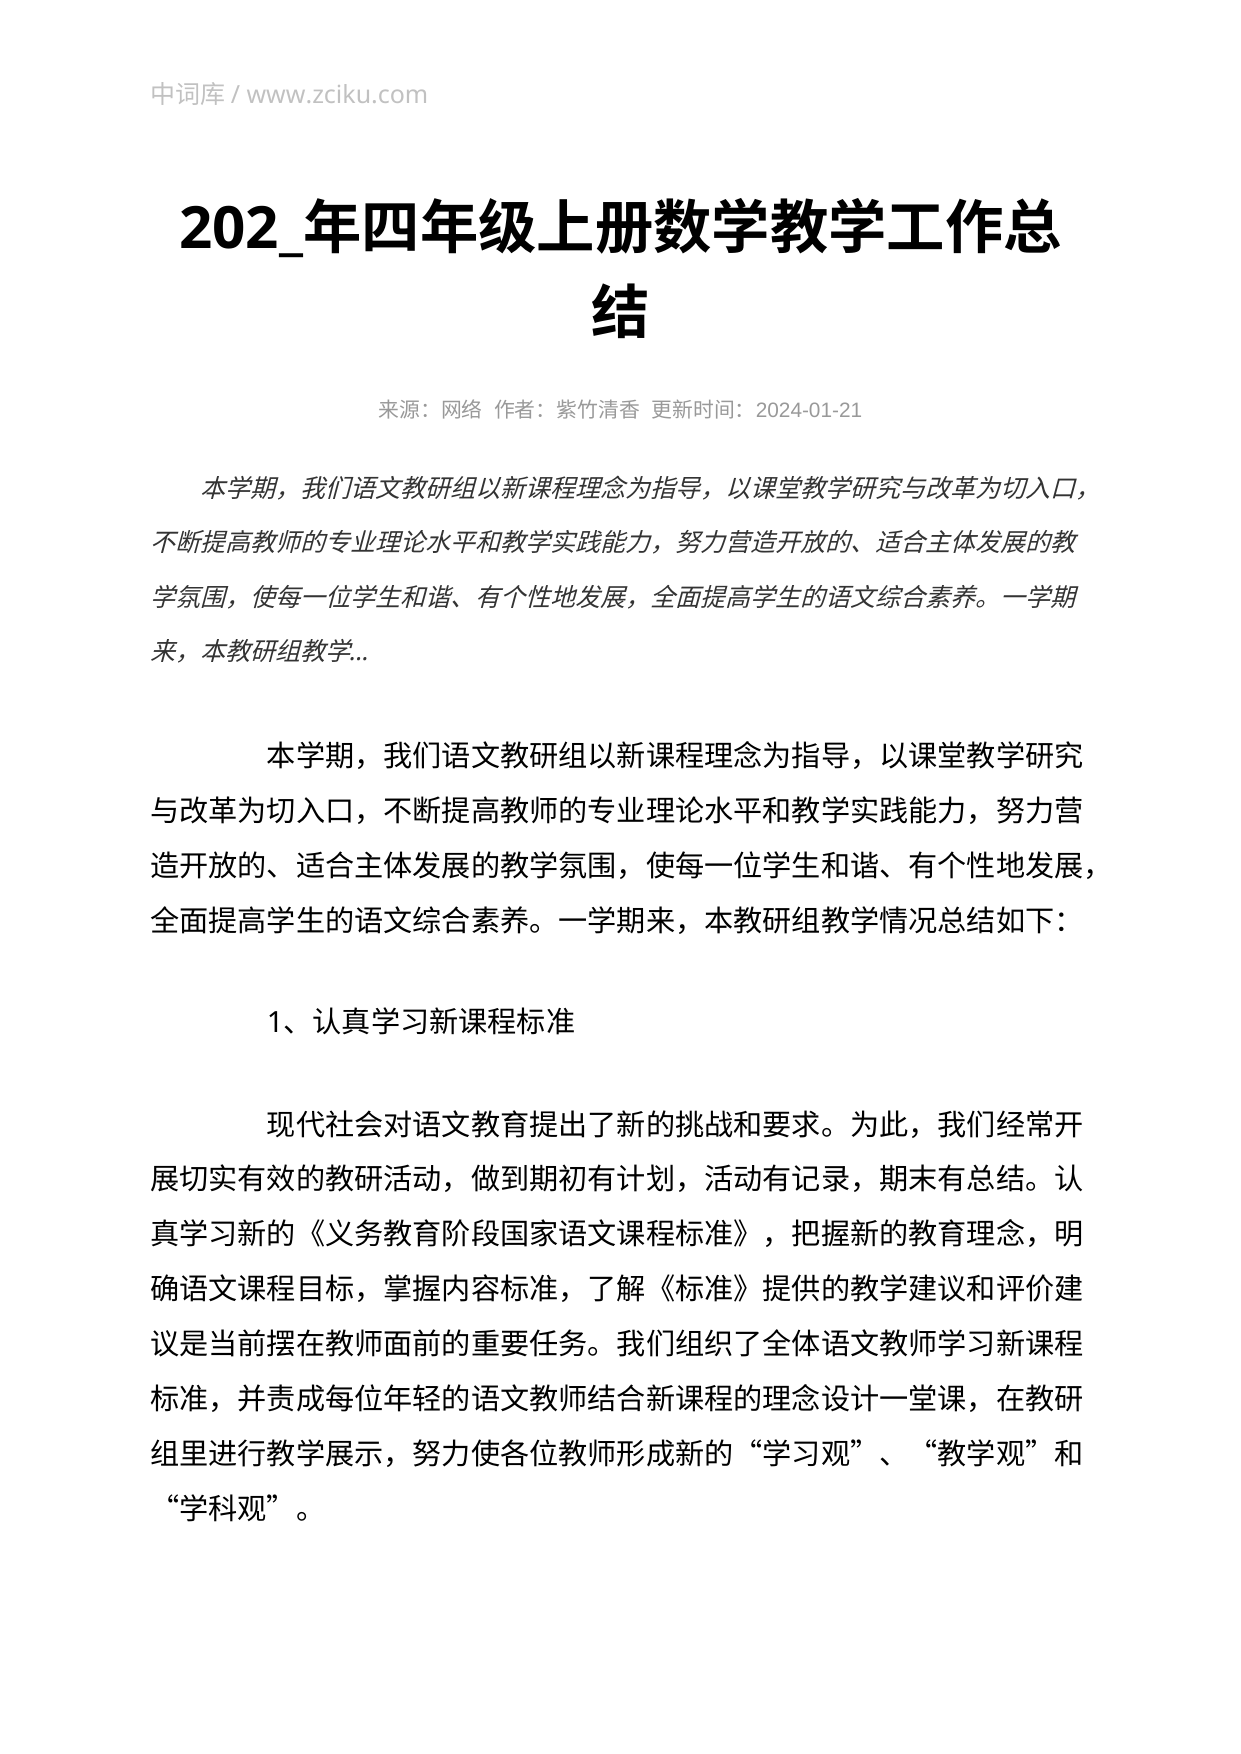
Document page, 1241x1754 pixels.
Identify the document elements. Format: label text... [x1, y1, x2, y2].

subtitle 202_年四年级上册数学教学工作总结 [150, 181, 1090, 351]
text 现代社会对语文教育提出了新的挑战和要求。为此，我们经常开展切实有效的教研活动，做到期初有计划，活动有记录，期末有总结。认真学习新的《义务教育阶段国家语文课程标准》，把握新的教育理念，明确语文课程目标，掌握内容标准，了解《标准》提供的教学建议和评价建议是当前摆在教师面前的重要任务。我们组织了全体语文教师学习新课程标准，并责成每位年轻的语文教师结合新课程的理念设计一堂课，在教研组里进行教学展示，努力使各位教师形成新的“学习观”、“教学观”和“学科观”。 [150, 1101, 1090, 1528]
text 本学期，我们语文教研组以新课程理念为指导，以课堂教学研究与改革为切入口，不断提高教师的专业理论水平和教学实践能力，努力营造开放的、适合主体发展的教学氛围，使每一位学生和谐、有个性地发展，全面提高学生的语文综合素养。一学期来，本教研组教学... [150, 468, 1090, 668]
text 1、认真学习新课程标准 [150, 999, 1090, 1041]
text 来源：网络 作者：紫竹清香 更新时间：2024-01-21 [150, 397, 1090, 421]
text 本学期，我们语文教研组以新课程理念为指导，以课堂教学研究与改革为切入口，不断提高教师的专业理论水平和教学实践能力，努力营造开放的、适合主体发展的教学氛围，使每一位学生和谐、有个性地发展，全面提高学生的语文综合素养。一学期来，本教研组教学情况总结如下： [150, 733, 1090, 939]
